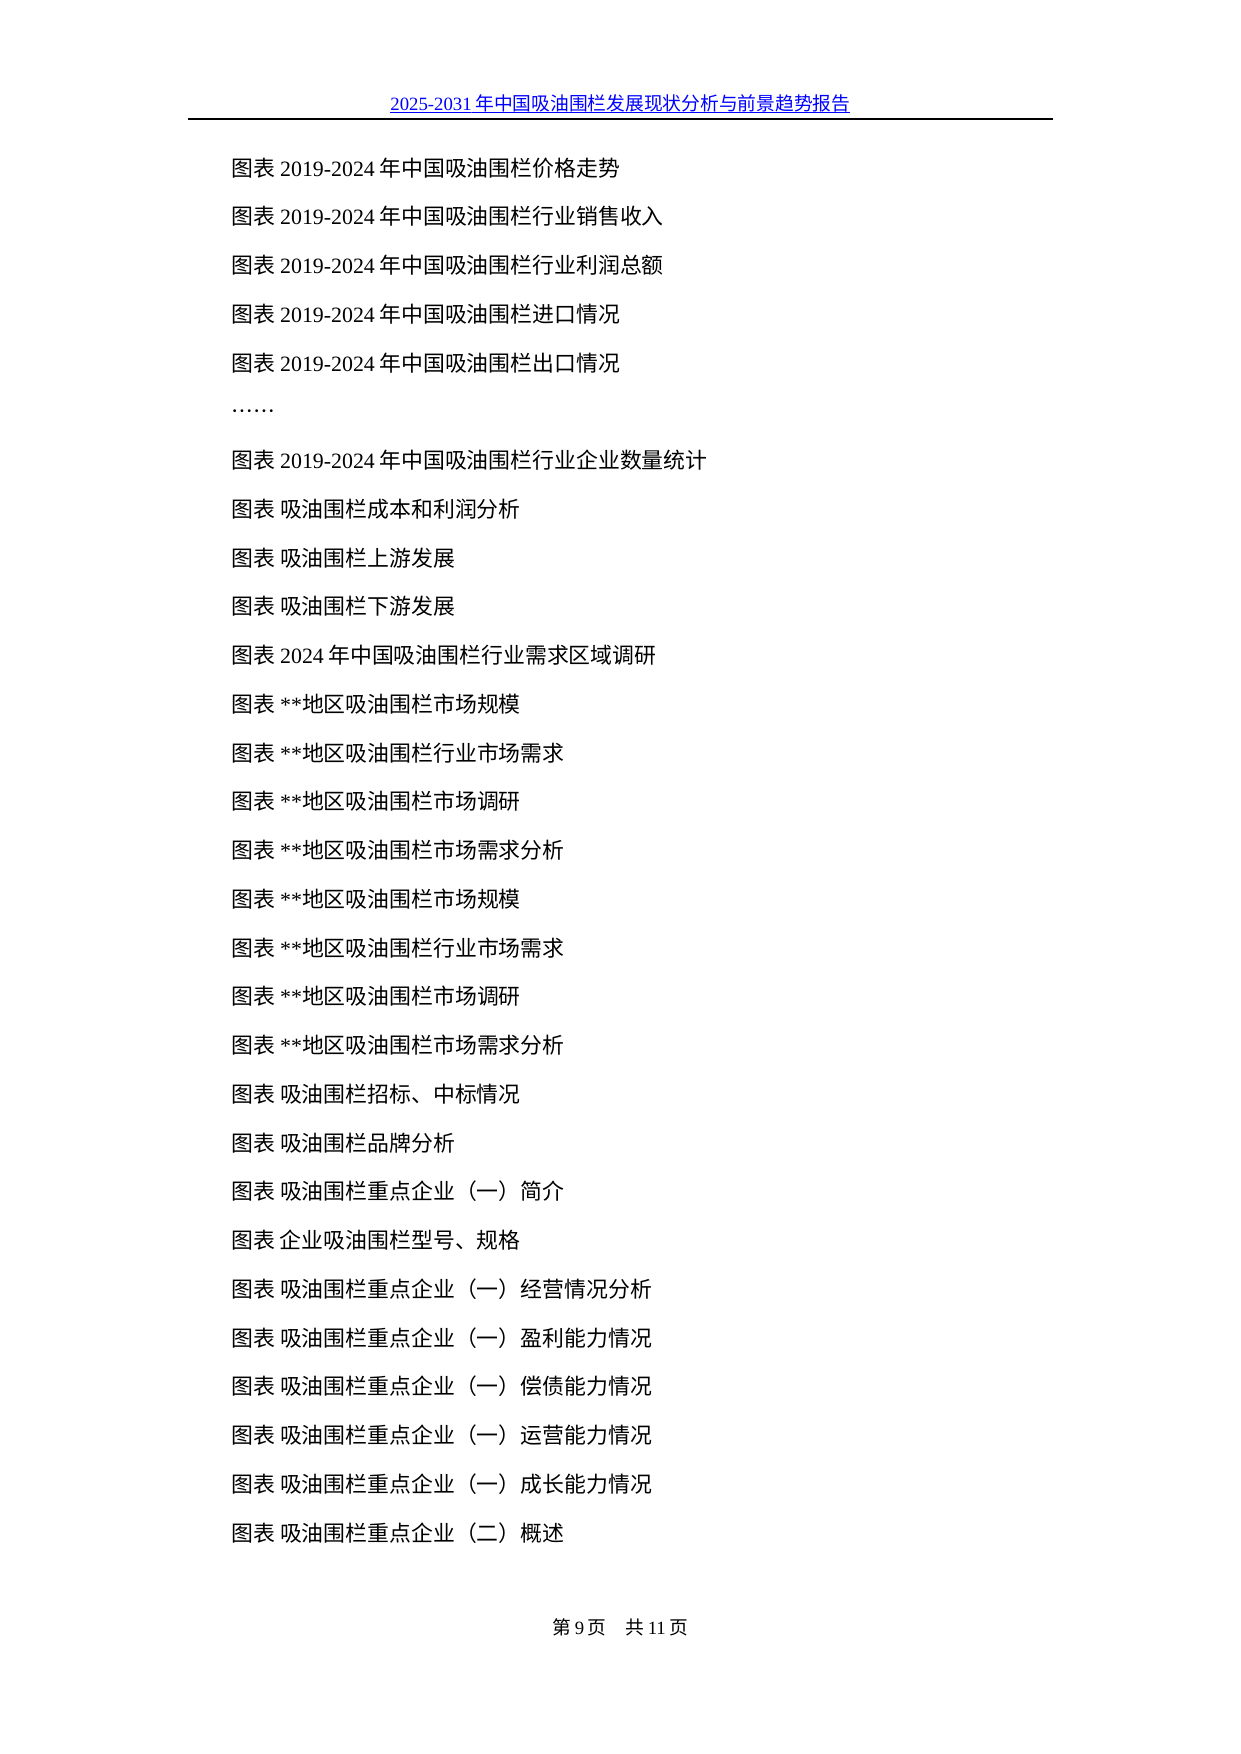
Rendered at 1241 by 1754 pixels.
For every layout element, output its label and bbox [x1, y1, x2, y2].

text [187, 150, 1053, 1548]
